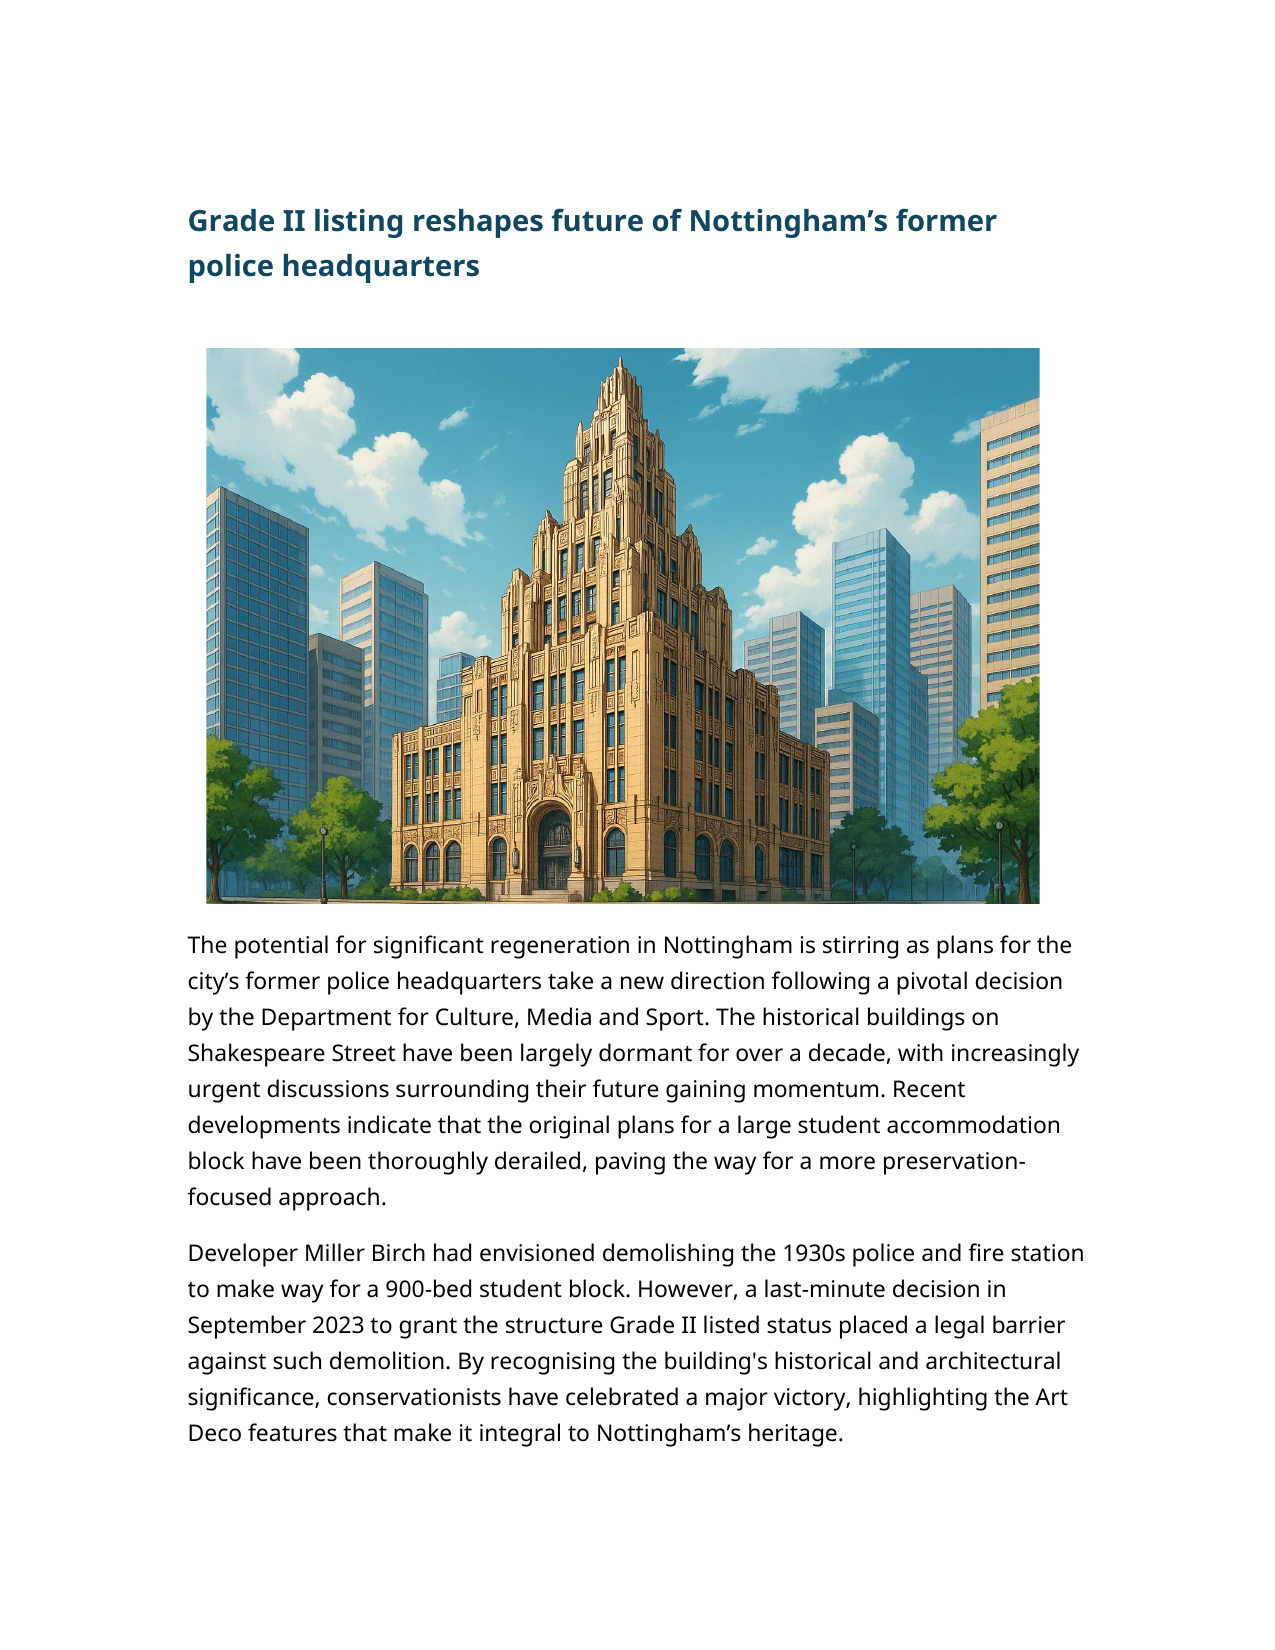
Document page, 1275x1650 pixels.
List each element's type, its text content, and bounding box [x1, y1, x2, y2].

picture [206, 348, 1040, 904]
text Developer Miller Birch had envisioned demolishing the 1930s police and fire station to make way for a 900-bed student block. However, a last-minute decision in September 2023 to grant the structure Grade II listed status placed a legal barrier against such demolition. By recognising the building's historical and architectural significance, conservationists have celebrated a major victory, highlighting the Art Deco features that make it integral to Nottingham’s heritage. [187, 1237, 1087, 1448]
subtitle Grade II listing reshapes future of Nottingham’s former police headquarters [187, 200, 1087, 285]
text The potential for significant regeneration in Nottingham is stirring as plans for the city’s former police headquarters take a new direction following a pivotal decision by the Department for Culture, Media and Sport. The historical buildings on Shakespeare Street have been largely dormant for over a decade, with increasingly urgent discussions surrounding their future gaining momentum. Recent developments indicate that the original plans for a large student accommodation block have been thoroughly derailed, paving the way for a more preservation-focused approach. [187, 929, 1087, 1212]
